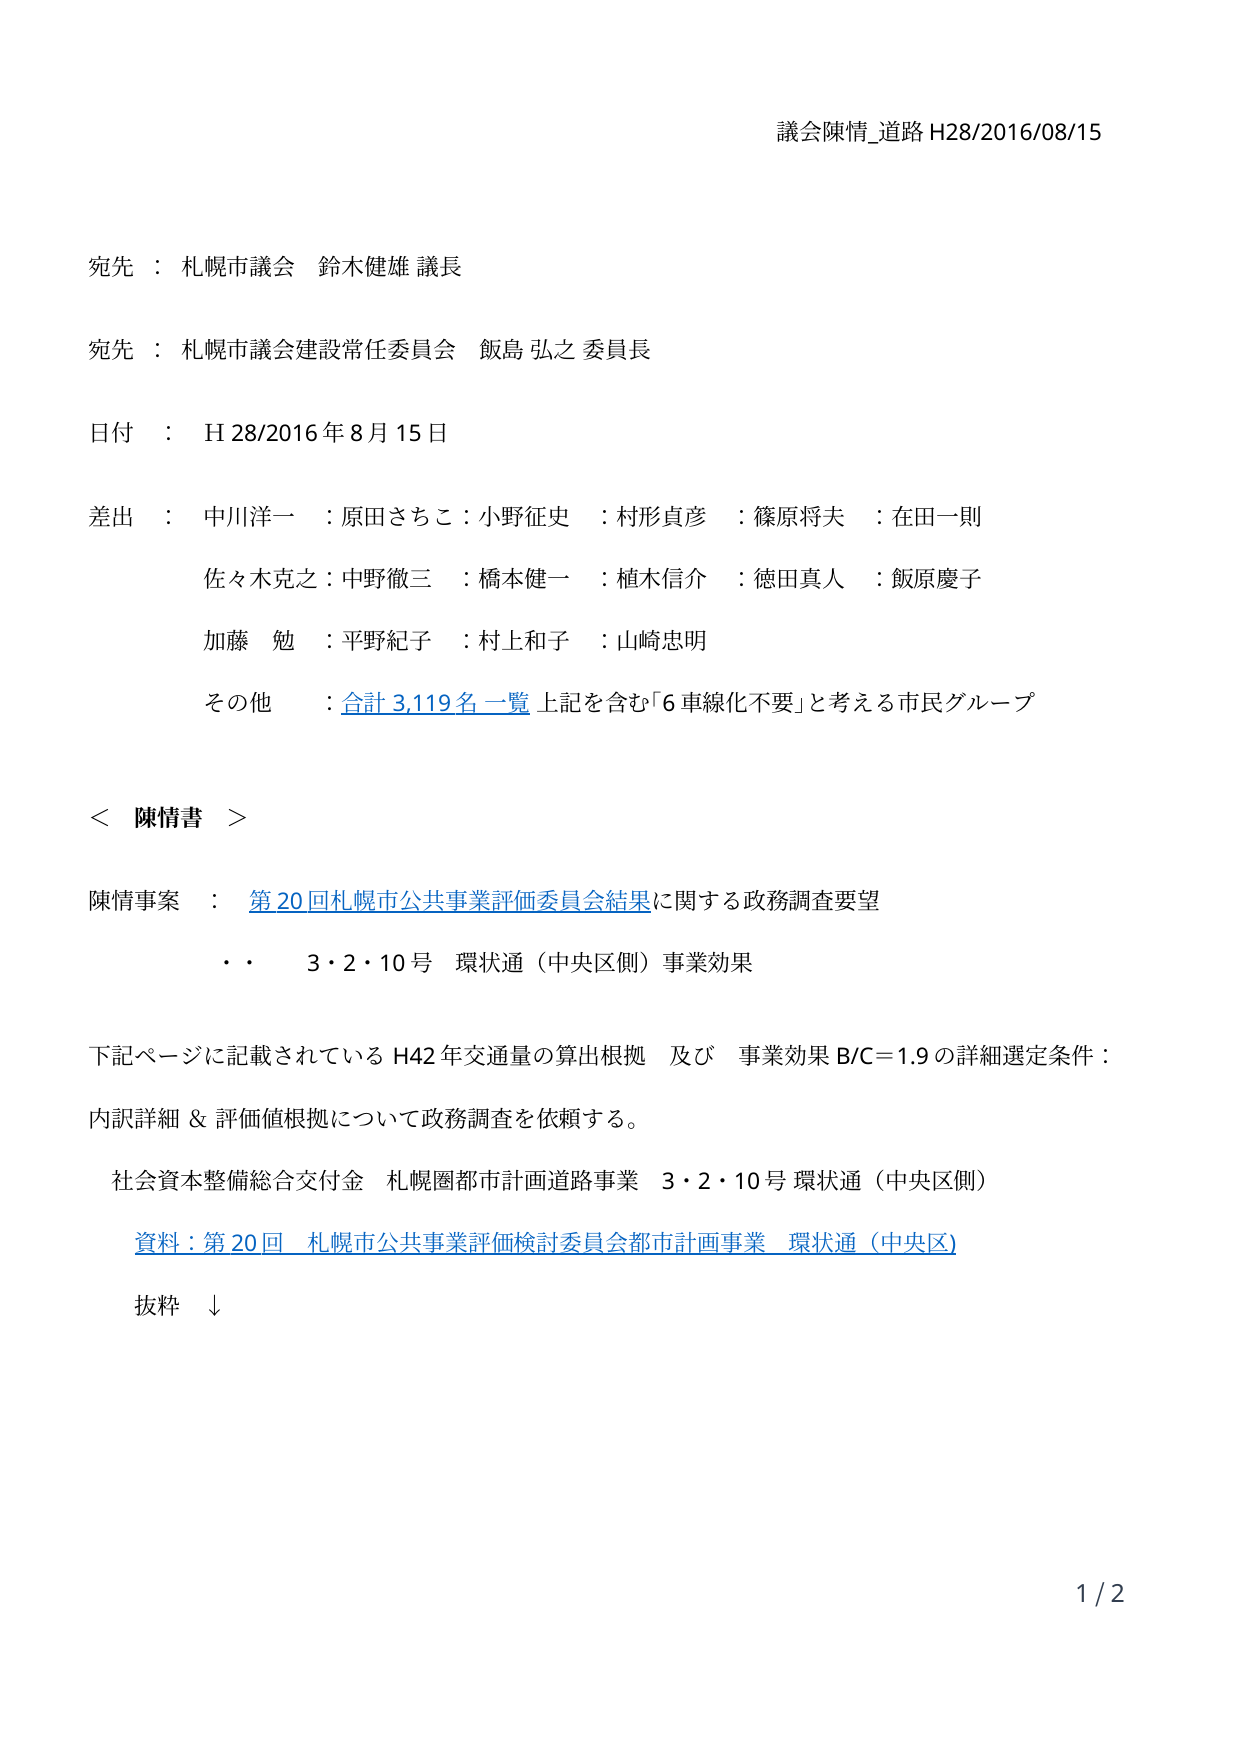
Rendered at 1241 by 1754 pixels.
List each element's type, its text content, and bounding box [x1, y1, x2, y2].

text 宛先 ： 札幌市議会建設常任委員会 飯島 弘之 委員長 [89, 318, 1152, 380]
text ＜ 陳情書 ＞ [89, 785, 1152, 847]
text 日付 ： Ｈ28/2016年8月15日 [89, 401, 1152, 463]
text 宛先 ： 札幌市議会 鈴木健雄 議長 [89, 234, 1152, 297]
text 加藤 勉 ：平野紀子 ：村上和子 ：山崎忠明 [89, 608, 1152, 671]
text 内訳詳細 ＆ 評価値根拠について政務調査を依頼する。 [89, 1086, 1152, 1148]
text ・・ 3・2・10号 環状通（中央区側）事業効果 [89, 930, 1152, 993]
text 下記ページに記載されている H42年交通量の算出根拠 及び 事業効果 B/C＝1.9の詳細選定条件： [89, 1024, 1152, 1086]
text 陳情事案 ： 第20回札幌市公共事業評価委員会結果に関する政務調査要望 [89, 868, 1152, 930]
text 差出 ： 中川洋一 ：原田さちこ：小野征史 ：村形貞彦 ：篠原将夫 ：在田一則 [89, 484, 1152, 546]
text 抜粋 ↓ [89, 1273, 1152, 1335]
text その他 ：合計 3,119名 一覧 上記を含む｢6車線化不要｣と考える市民グループ [89, 671, 1152, 733]
text 佐々木克之：中野徹三 ：橋本健一 ：植木信介 ：徳田真人 ：飯原慶子 [89, 546, 1152, 608]
text 議会陳情_道路H28/2016/08/15 [89, 99, 1152, 162]
text 社会資本整備総合交付金 札幌圏都市計画道路事業 3・2・10号 環状通（中央区側） [89, 1148, 1152, 1211]
text 資料：第20回 札幌市公共事業評価検討委員会都市計画事業 環状通（中央区) [89, 1211, 1152, 1273]
